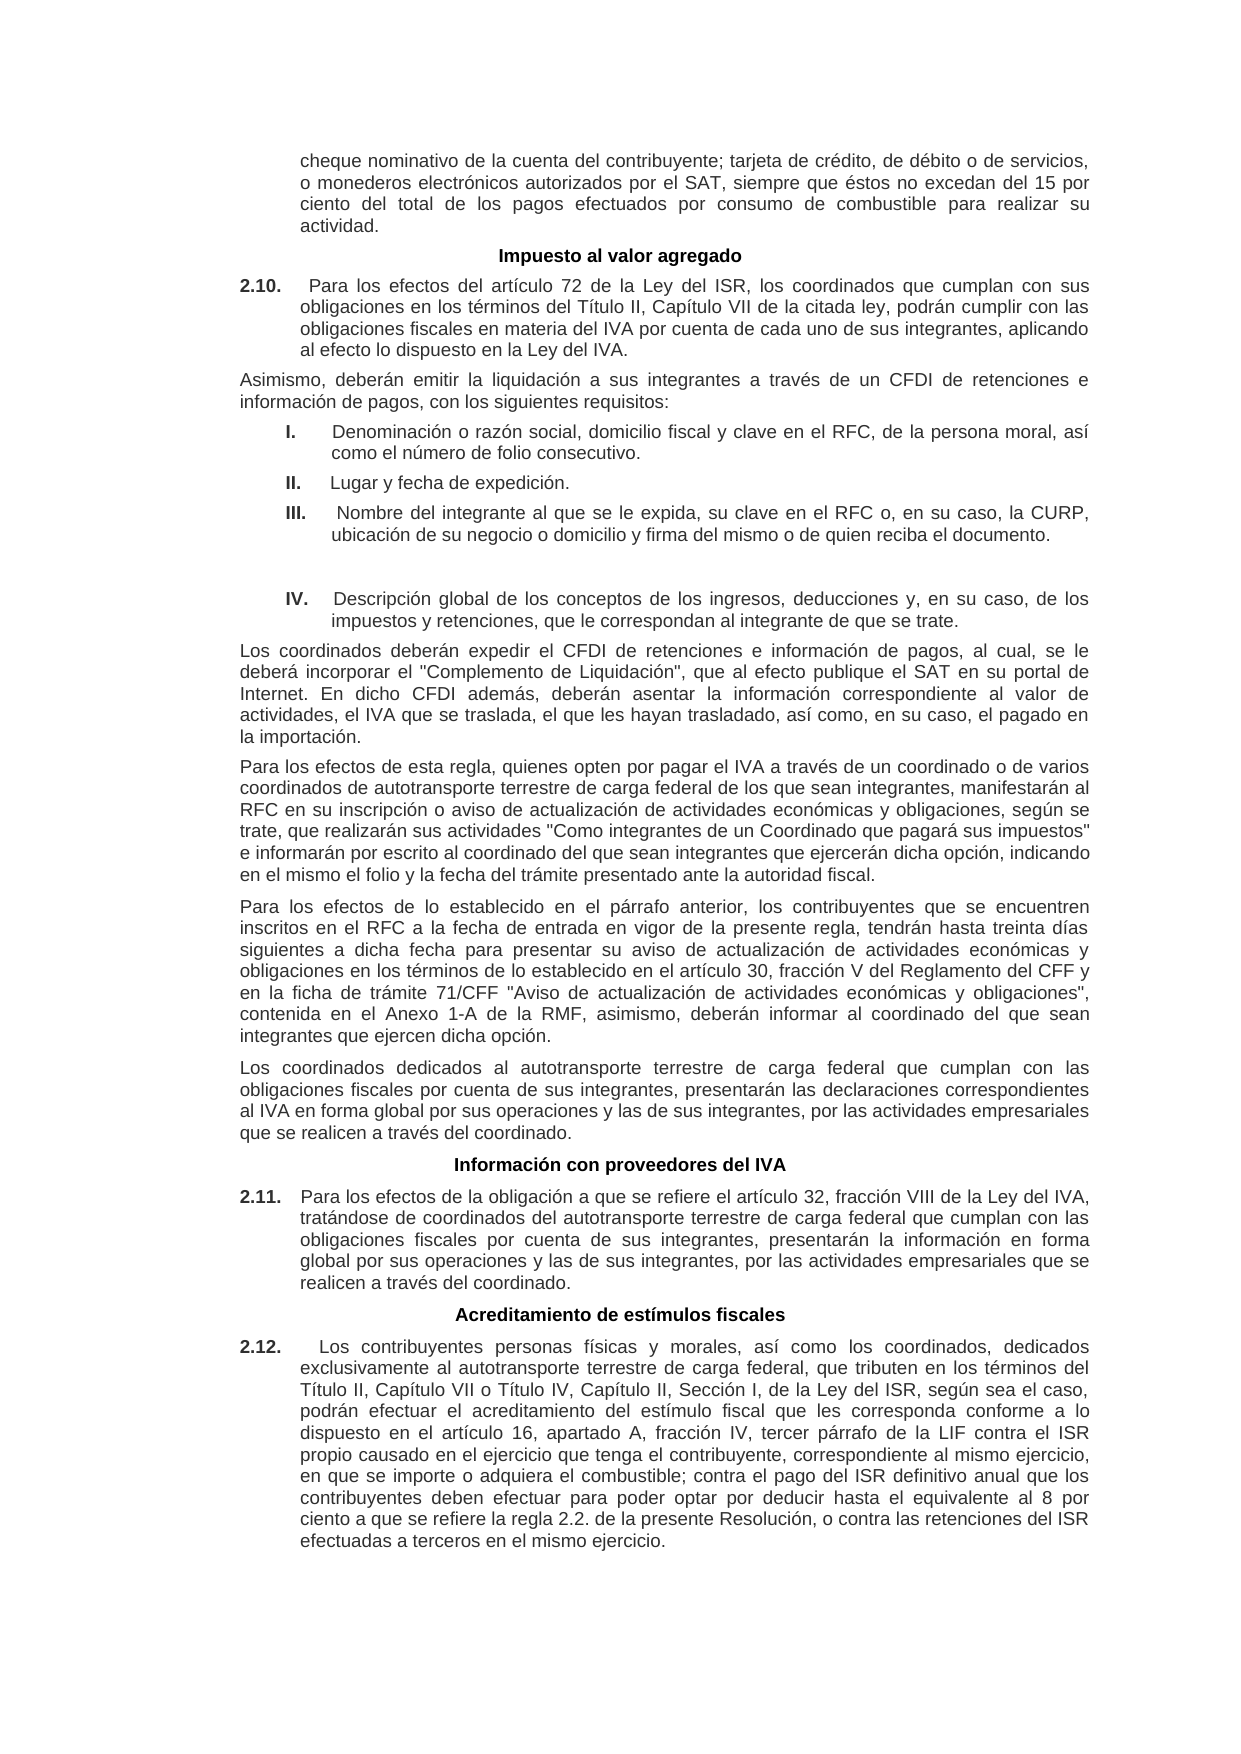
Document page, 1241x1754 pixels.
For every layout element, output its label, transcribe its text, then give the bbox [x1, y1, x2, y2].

text 2.11. Para los efectos de la obligación a que se refiere el artículo 32, fracción VIII de la Ley del IVA, tratándose de coordinados del autotransporte terrestre de carga federal que cumplan con las obligaciones fiscales por cuenta de sus integrantes, presentarán la información en forma global por sus operaciones y las de sus integrantes, por las actividades empresariales que se realicen a través del coordinado. [239, 1185, 1090, 1293]
text I. Denominación o razón social, domicilio fiscal y clave en el RFC, de la persona moral, así como el número de folio consecutivo. [285, 421, 1090, 464]
text Impuesto al valor agregado [150, 244, 1090, 266]
text Acreditamiento de estímulos fiscales [150, 1304, 1090, 1325]
text Para los efectos de esta regla, quienes opten por pagar el IVA a través de un coordinado o de varios coordinados de autotransporte terrestre de carga federal de los que sean integrantes, manifestarán al RFC en su inscripción o aviso de actualización de actividades económicas y obligaciones, según se trate, que realizarán sus actividades "Como integrantes de un Coordinado que pagará sus impuestos" e informarán por escrito al coordinado del que sean integrantes que ejercerán dicha opción, indicando en el mismo el folio y la fecha del trámite presentado ante la autoridad fiscal. [239, 756, 1090, 885]
text III. Nombre del integrante al que se le expida, su clave en el RFC o, en su caso, la CURP, ubicación de su negocio o domicilio y firma del mismo o de quien reciba el documento. [285, 502, 1090, 545]
text Información con proveedores del IVA [150, 1153, 1090, 1175]
text Para los efectos de lo establecido en el párrafo anterior, los contribuyentes que se encuentren inscritos en el RFC a la fecha de entrada en vigor de la presente regla, tendrán hasta treinta días siguientes a dicha fecha para presentar su aviso de actualización de actividades económicas y obligaciones en los términos de lo establecido en el artículo 30, fracción V del Reglamento del CFF y en la ficha de trámite 71/CFF "Aviso de actualización de actividades económicas y obligaciones", contenida en el Anexo 1-A de la RMF, asimismo, deberán informar al coordinado del que sean integrantes que ejercen dicha opción. [239, 895, 1090, 1046]
text II. Lugar y fecha de expedición. [285, 472, 1090, 493]
text 2.10. Para los efectos del artículo 72 de la Ley del ISR, los coordinados que cumplan con sus obligaciones en los términos del Título II, Capítulo VII de la citada ley, podrán cumplir con las obligaciones fiscales en materia del IVA por cuenta de cada uno de sus integrantes, aplicando al efecto lo dispuesto en la Ley del IVA. [239, 274, 1090, 361]
text Los coordinados deberán expedir el CFDI de retenciones e información de pagos, al cual, se le deberá incorporar el "Complemento de Liquidación", que al efecto publique el SAT en su portal de Internet. En dicho CFDI además, deberán asentar la información correspondiente al valor de actividades, el IVA que se traslada, el que les hayan trasladado, así como, en su caso, el pagado en la importación. [239, 639, 1090, 747]
text Asimismo, deberán emitir la liquidación a sus integrantes a través de un CFDI de retenciones e información de pagos, con los siguientes requisitos: [239, 369, 1090, 412]
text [239, 150, 1090, 236]
text 2.12. Los contribuyentes personas físicas y morales, así como los coordinados, dedicados exclusivamente al autotransporte terrestre de carga federal, que tributen en los términos del Título II, Capítulo VII o Título IV, Capítulo II, Sección I, de la Ley del ISR, según sea el caso, podrán efectuar el acreditamiento del estímulo fiscal que les corresponda conforme a lo dispuesto en el artículo 16, apartado A, fracción IV, tercer párrafo de la LIF contra el ISR propio causado en el ejercicio que tenga el contribuyente, correspondiente al mismo ejercicio, en que se importe o adquiera el combustible; contra el pago del ISR definitivo anual que los contribuyentes deben efectuar para poder optar por deducir hasta el equivalente al 8 por ciento a que se refiere la regla 2.2. de la presente Resolución, o contra las retenciones del ISR efectuadas a terceros en el mismo ejercicio. [239, 1336, 1090, 1551]
text Los coordinados dedicados al autotransporte terrestre de carga federal que cumplan con las obligaciones fiscales por cuenta de sus integrantes, presentarán las declaraciones correspondientes al IVA en forma global por sus operaciones y las de sus integrantes, por las actividades empresariales que se realicen a través del coordinado. [239, 1057, 1090, 1143]
text IV. Descripción global de los conceptos de los ingresos, deducciones y, en su caso, de los impuestos y retenciones, que le correspondan al integrante de que se trate. [285, 588, 1090, 631]
